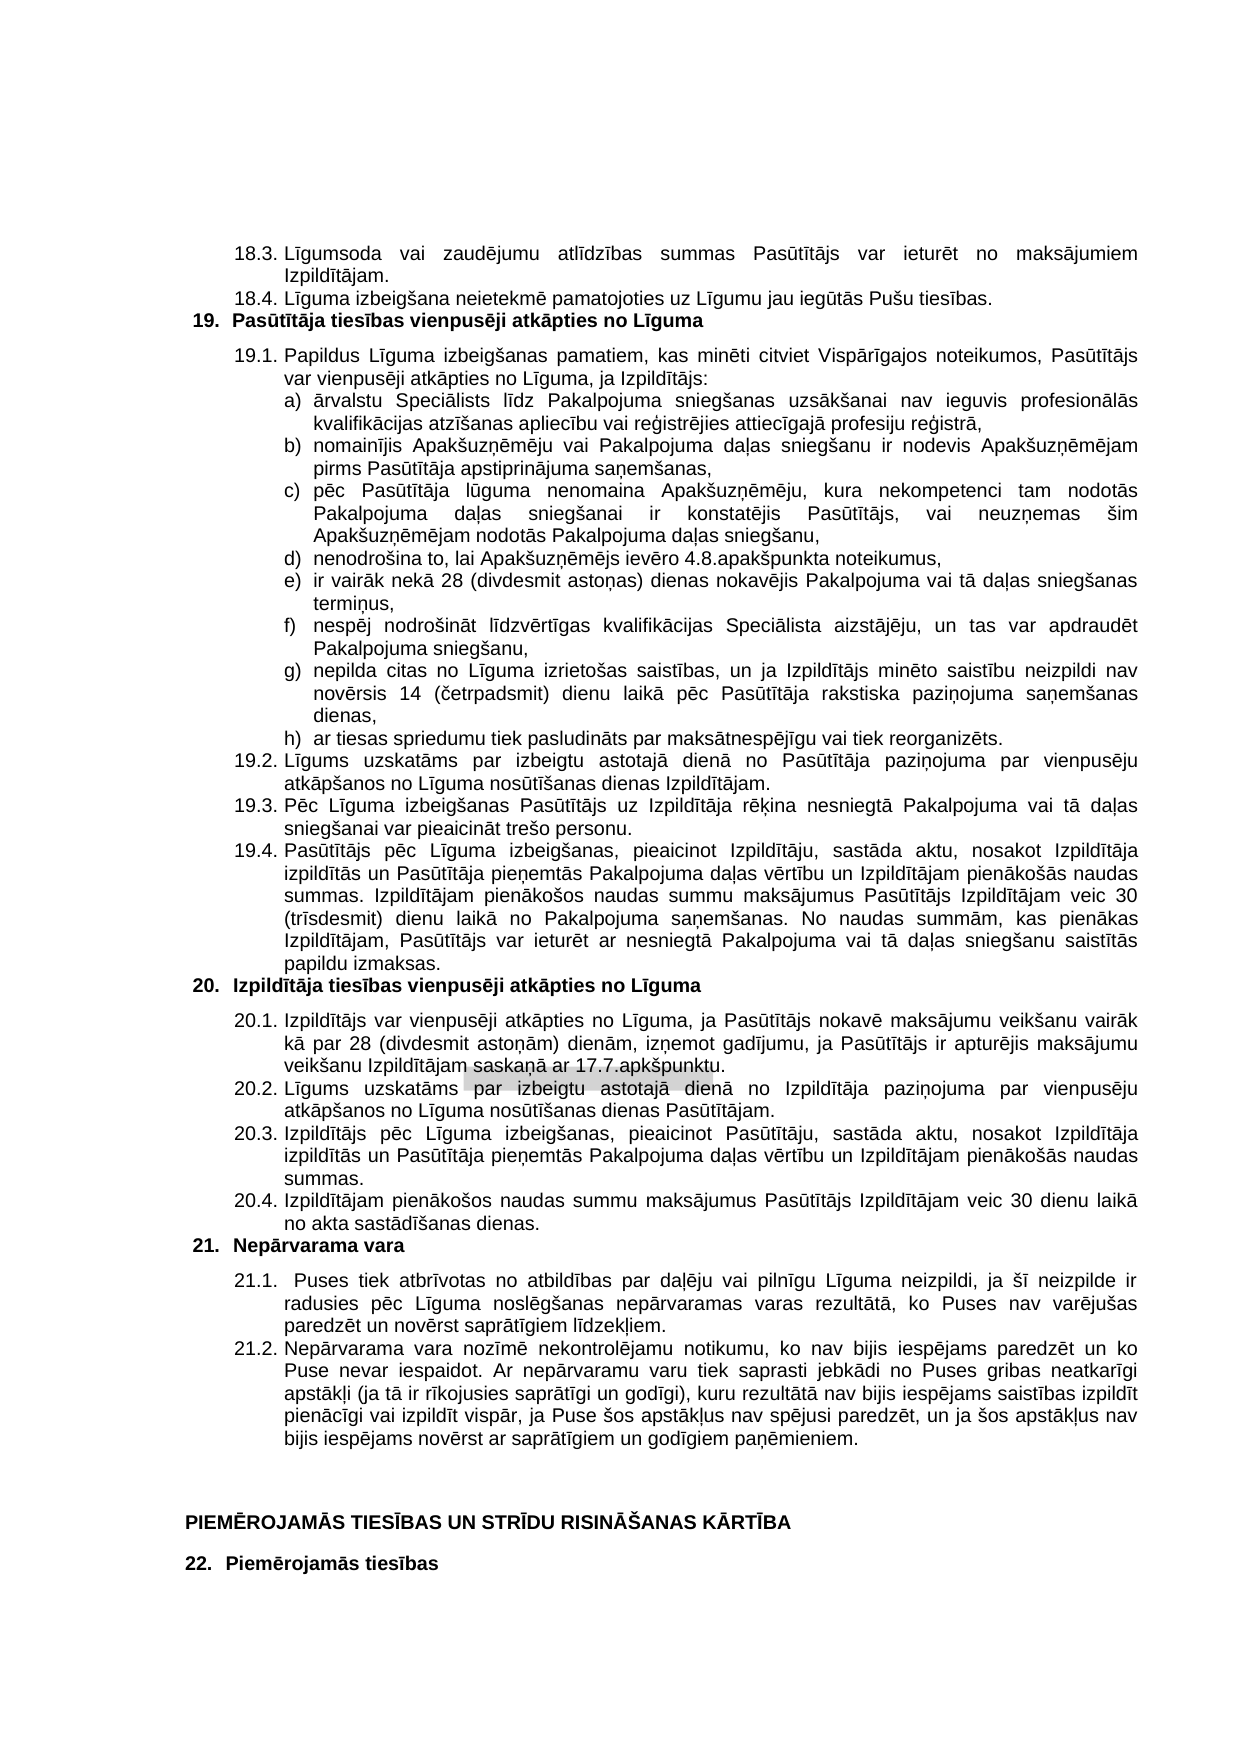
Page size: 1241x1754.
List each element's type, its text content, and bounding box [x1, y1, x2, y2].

list Līgumsoda vai zaudējumu atlīdzības summas Pasūtītājs var ieturēt no maksājumiem Izpildītājam. [234, 242, 1139, 287]
text PIEMĒROJAMĀS TIESĪBAS UN STRĪDU RISINĀŠANAS KĀRTĪBA [185, 1497, 1110, 1538]
list Izpildītāja tiesības vienpusēji atkāpties no Līguma [192, 975, 1139, 997]
list Izpildītājam pienākošos naudas summu maksājumus Pasūtītājs Izpildītājam veic 30 dienu laikā no akta sastādīšanas dienas. [234, 1190, 1139, 1235]
list Piemērojamās tiesības [185, 1538, 1110, 1579]
list Izpildītājs var vienpusēji atkāpties no Līguma, ja Pasūtītājs nokavē maksājumu veikšanu vairāk kā par 28 (divdesmit astoņām) dienām, izņemot gadījumu, ja Pasūtītājs ir apturējis maksājumu veikšanu Izpildītājam saskaņā ar 17.7.apkšpunktu. [234, 1010, 1139, 1077]
list nepilda citas no Līguma izrietošas saistības, un ja Izpildītājs minēto saistību neizpildi nav novērsis 14 (četrpadsmit) dienu laikā pēc Pasūtītāja rakstiska paziņojuma saņemšanas dienas, [284, 660, 1139, 727]
list nomainījis Apakšuzņēmēju vai Pakalpojuma daļas sniegšanu ir nodevis Apakšuzņēmējam pirms Pasūtītāja apstiprinājuma saņemšanas, [284, 435, 1139, 480]
list Puses tiek atbrīvotas no atbildības par daļēju vai pilnīgu Līguma neizpildi, ja šī neizpilde ir radusies pēc Līguma noslēgšanas nepārvaramas varas rezultātā, ko Puses nav varējušas paredzēt un novērst saprātīgiem līdzekļiem. [234, 1270, 1139, 1337]
list nespēj nodrošināt līdzvērtīgas kvalifikācijas Speciālista aizstājēju, un tas var apdraudēt Pakalpojuma sniegšanu, [284, 615, 1139, 660]
list Līguma izbeigšana neietekmē pamatojoties uz Līgumu jau iegūtās Pušu tiesības. [234, 287, 1139, 310]
list Nepārvarama vara nozīmē nekontrolējamu notikumu, ko nav bijis iespējams paredzēt un ko Puse nevar iespaidot. Ar nepārvaramu varu tiek saprasti jebkādi no Puses gribas neatkarīgi apstākļi (ja tā ir rīkojusies saprātīgi un godīgi), kuru rezultātā nav bijis iespējams saistības izpildīt pienācīgi vai izpildīt vispār, ja Puse šos apstākļus nav spējusi paredzēt, un ja šos apstākļus nav bijis iespējams novērst ar saprātīgiem un godīgiem paņēmieniem. [234, 1337, 1139, 1450]
list Līgums uzskatāms par izbeigtu astotajā dienā no Izpildītāja paziņojuma par vienpusēju atkāpšanos no Līguma nosūtīšanas dienas Pasūtītājam. [234, 1077, 1139, 1122]
list ar tiesas spriedumu tiek pasludināts par maksātnespējīgu vai tiek reorganizēts. [284, 727, 1139, 750]
list Pasūtītājs pēc Līguma izbeigšanas, pieaicinot Izpildītāju, sastāda aktu, nosakot Izpildītāja izpildītās un Pasūtītāja pieņemtās Pakalpojuma daļas vērtību un Izpildītājam pienākošās naudas summas. Izpildītājam pienākošos naudas summu maksājumus Pasūtītājs Izpildītājam veic 30 (trīsdesmit) dienu laikā no Pakalpojuma saņemšanas. No naudas summām, kas pienākas Izpildītājam, Pasūtītājs var ieturēt ar nesniegtā Pakalpojuma vai tā daļas sniegšanu saistītās papildu izmaksas. [234, 840, 1139, 975]
list pēc Pasūtītāja lūguma nenomaina Apakšuzņēmēju, kura nekompetenci tam nodotās Pakalpojuma daļas sniegšanai ir konstatējis Pasūtītājs, vai neuzņemas šim Apakšuzņēmējam nodotās Pakalpojuma daļas sniegšanu, [284, 480, 1139, 547]
list Pēc Līguma izbeigšanas Pasūtītājs uz Izpildītāja rēķina nesniegtā Pakalpojuma vai tā daļas sniegšanai var pieaicināt trešo personu. [234, 795, 1139, 840]
list Papildus Līguma izbeigšanas pamatiem, kas minēti citviet Vispārīgajos noteikumos, Pasūtītājs var vienpusēji atkāpties no Līguma, ja Izpildītājs: [234, 345, 1139, 390]
list Nepārvarama vara [192, 1235, 1139, 1257]
list ir vairāk nekā 28 (divdesmit astoņas) dienas nokavējis Pakalpojuma vai tā daļas sniegšanas termiņus, [284, 570, 1139, 615]
list nenodrošina to, lai Apakšuzņēmējs ievēro 4.8.apakšpunkta noteikumus, [284, 547, 1139, 570]
list Pasūtītāja tiesības vienpusēji atkāpties no Līguma [192, 310, 1139, 332]
list ārvalstu Speciālists līdz Pakalpojuma sniegšanas uzsākšanai nav ieguvis profesionālās kvalifikācijas atzīšanas apliecību vai reģistrējies attiecīgajā profesiju reģistrā, [284, 390, 1139, 435]
list Izpildītājs pēc Līguma izbeigšanas, pieaicinot Pasūtītāju, sastāda aktu, nosakot Izpildītāja izpildītās un Pasūtītāja pieņemtās Pakalpojuma daļas vērtību un Izpildītājam pienākošās naudas summas. [234, 1122, 1139, 1190]
list Līgums uzskatāms par izbeigtu astotajā dienā no Pasūtītāja paziņojuma par vienpusēju atkāpšanos no Līguma nosūtīšanas dienas Izpildītājam. [234, 750, 1139, 795]
